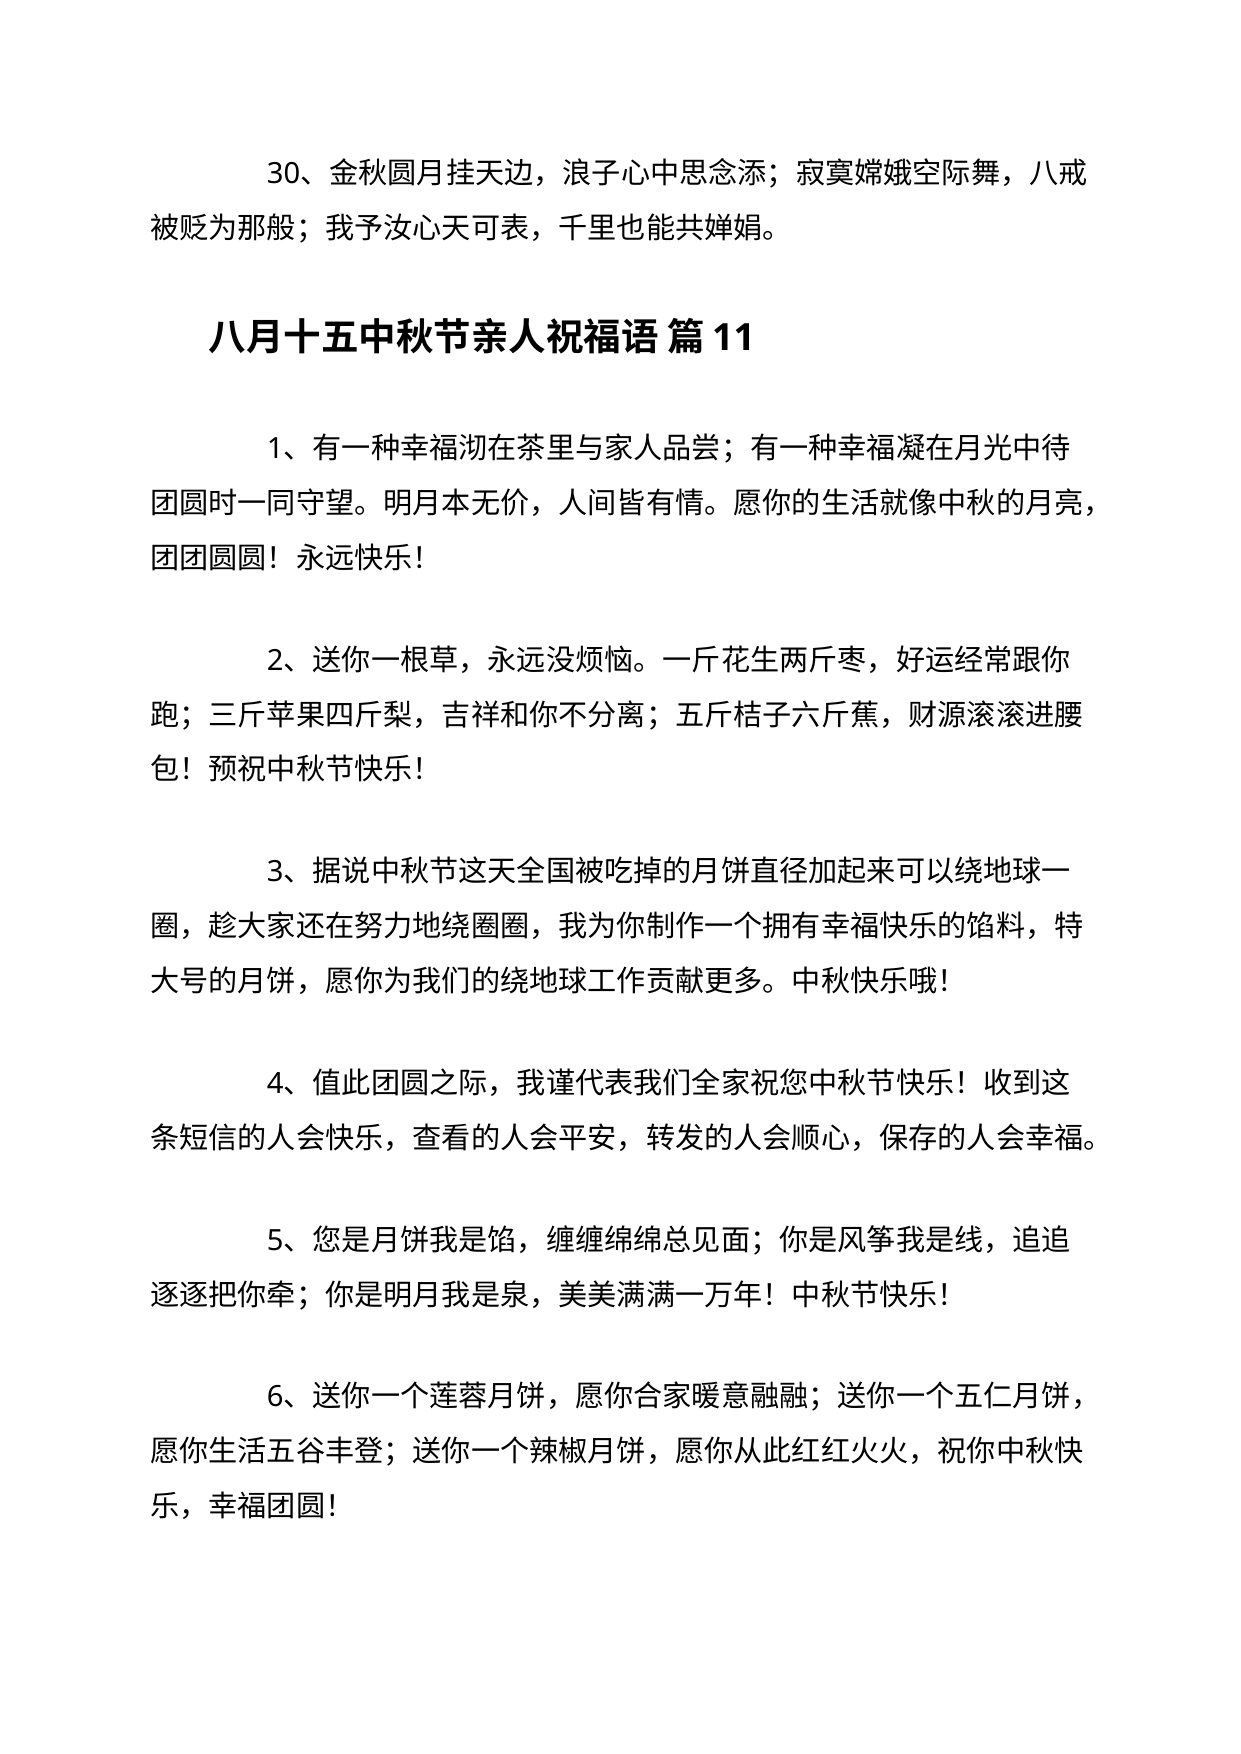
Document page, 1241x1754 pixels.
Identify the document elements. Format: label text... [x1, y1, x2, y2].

text 3、据说中秋节这天全国被吃掉的月饼直径加起来可以绕地球一圈，趁大家还在努力地绕圈圈，我为你制作一个拥有幸福快乐的馅料，特大号的月饼，愿你为我们的绕地球工作贡献更多。中秋快乐哦！ [150, 848, 1090, 1000]
text 30、金秋圆月挂天边，浪子心中思念添；寂寞嫦娥空际舞，八戒被贬为那般；我予汝心天可表，千里也能共婵娟。 [150, 150, 1090, 247]
text 1、有一种幸福沏在茶里与家人品尝；有一种幸福凝在月光中待团圆时一同守望。明月本无价，人间皆有情。愿你的生活就像中秋的月亮，团团圆圆！永远快乐！ [150, 424, 1090, 577]
text 4、值此团圆之际，我谨代表我们全家祝您中秋节快乐！收到这条短信的人会快乐，查看的人会平安，转发的人会顺心，保存的人会幸福。 [150, 1059, 1090, 1157]
text 八月十五中秋节亲人祝福语 篇11 [150, 307, 1090, 361]
text 6、送你一个莲蓉月饼，愿你合家暖意融融；送你一个五仁月饼，愿你生活五谷丰登；送你一个辣椒月饼，愿你从此红红火火，祝你中秋快乐，幸福团圆！ [150, 1373, 1090, 1525]
text 5、您是月饼我是馅，缠缠绵绵总见面；你是风筝我是线，追追逐逐把你牵；你是明月我是泉，美美满满一万年！中秋节快乐！ [150, 1216, 1090, 1313]
text 2、送你一根草，永远没烦恼。一斤花生两斤枣，好运经常跟你跑；三斤苹果四斤梨，吉祥和你不分离；五斤桔子六斤蕉，财源滚滚进腰包！预祝中秋节快乐！ [150, 636, 1090, 788]
